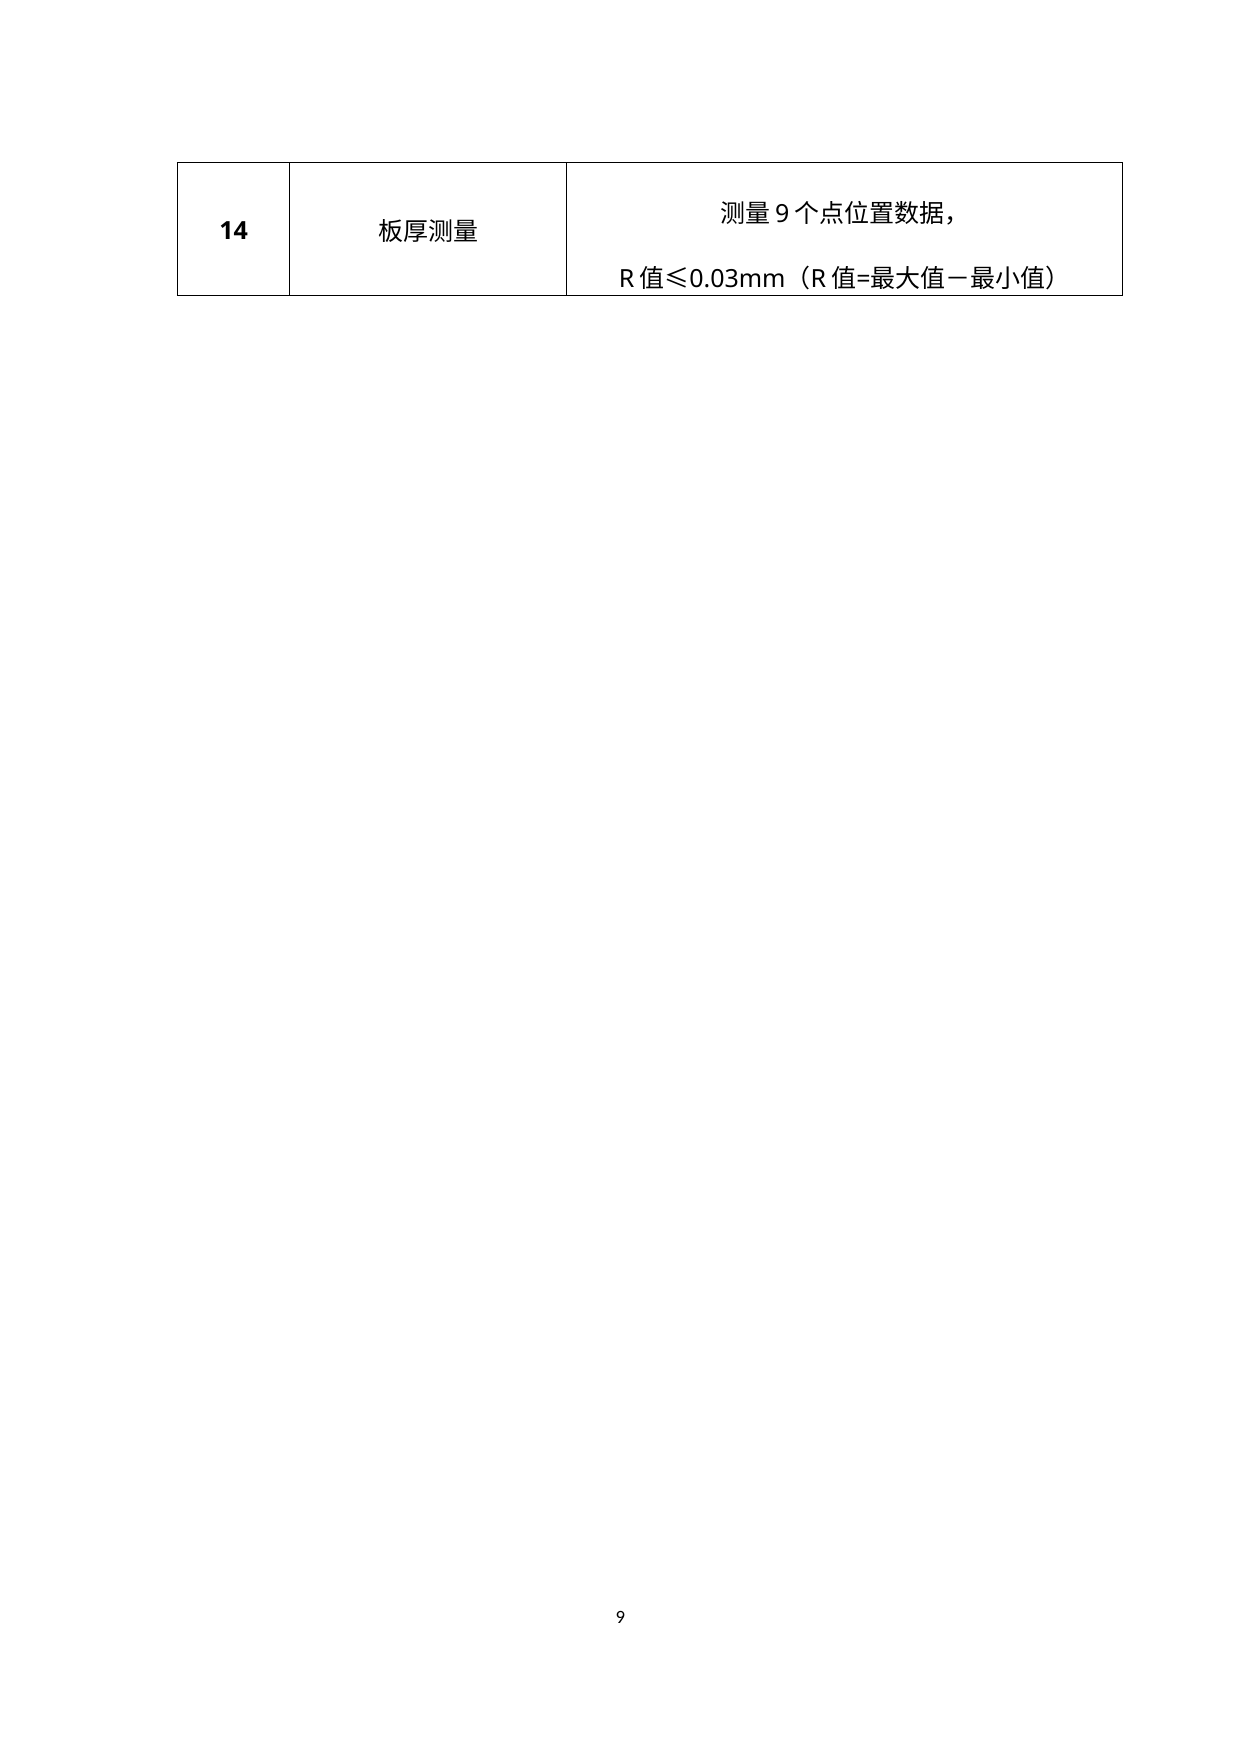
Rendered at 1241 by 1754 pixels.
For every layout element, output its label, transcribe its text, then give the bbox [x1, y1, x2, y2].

table_cell 板厚测量 [290, 163, 566, 294]
table_cell 14 [178, 163, 289, 294]
table_cell 测量9个点位置数据， R值≤0.03mm（R值=最大值－最小值） [567, 163, 1122, 294]
